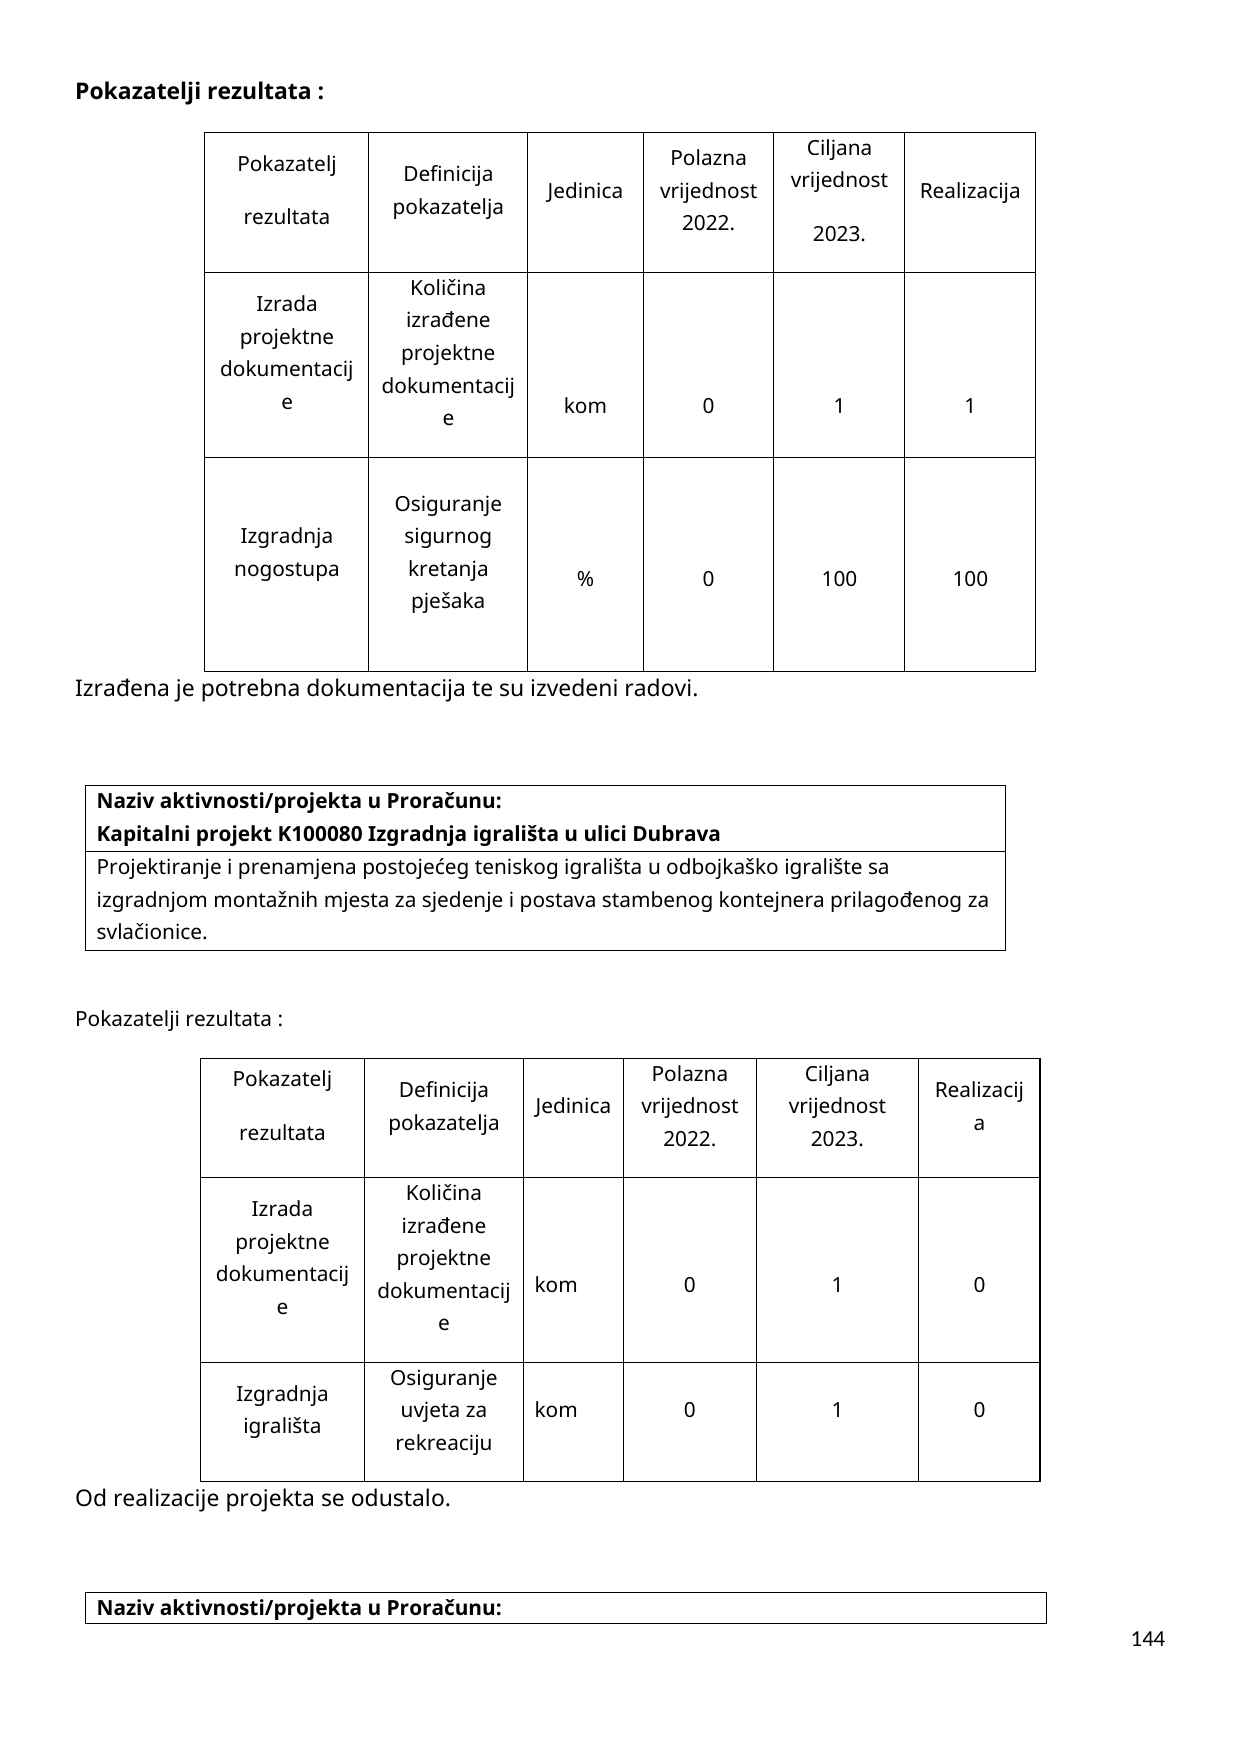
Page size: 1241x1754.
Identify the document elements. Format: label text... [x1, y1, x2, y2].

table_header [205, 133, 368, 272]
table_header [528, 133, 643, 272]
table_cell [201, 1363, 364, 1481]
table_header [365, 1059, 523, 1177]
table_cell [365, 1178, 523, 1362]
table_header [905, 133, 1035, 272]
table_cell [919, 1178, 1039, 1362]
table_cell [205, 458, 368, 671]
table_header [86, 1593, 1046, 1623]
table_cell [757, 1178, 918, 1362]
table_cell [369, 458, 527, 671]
text Pokazatelji rezultata : [75, 75, 1165, 106]
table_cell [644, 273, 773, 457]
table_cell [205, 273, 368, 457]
text Pokazatelji rezultata : [75, 1004, 1165, 1033]
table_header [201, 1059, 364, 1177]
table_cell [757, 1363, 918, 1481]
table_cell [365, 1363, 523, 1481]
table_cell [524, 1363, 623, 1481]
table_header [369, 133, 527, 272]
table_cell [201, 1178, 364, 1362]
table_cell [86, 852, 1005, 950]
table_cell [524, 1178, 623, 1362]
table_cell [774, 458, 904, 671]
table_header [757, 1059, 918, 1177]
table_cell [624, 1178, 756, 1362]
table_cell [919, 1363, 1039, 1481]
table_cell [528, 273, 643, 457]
text Od realizacije projekta se odustalo. [75, 1482, 1165, 1513]
text Izrađena je potrebna dokumentacija te su izvedeni radovi. [75, 672, 1079, 703]
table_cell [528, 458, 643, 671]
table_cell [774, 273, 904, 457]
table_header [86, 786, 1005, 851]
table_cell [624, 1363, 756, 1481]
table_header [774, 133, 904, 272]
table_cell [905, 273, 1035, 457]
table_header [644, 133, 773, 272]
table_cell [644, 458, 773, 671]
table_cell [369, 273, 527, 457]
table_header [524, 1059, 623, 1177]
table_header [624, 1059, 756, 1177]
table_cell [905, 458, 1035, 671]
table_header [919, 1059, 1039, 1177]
